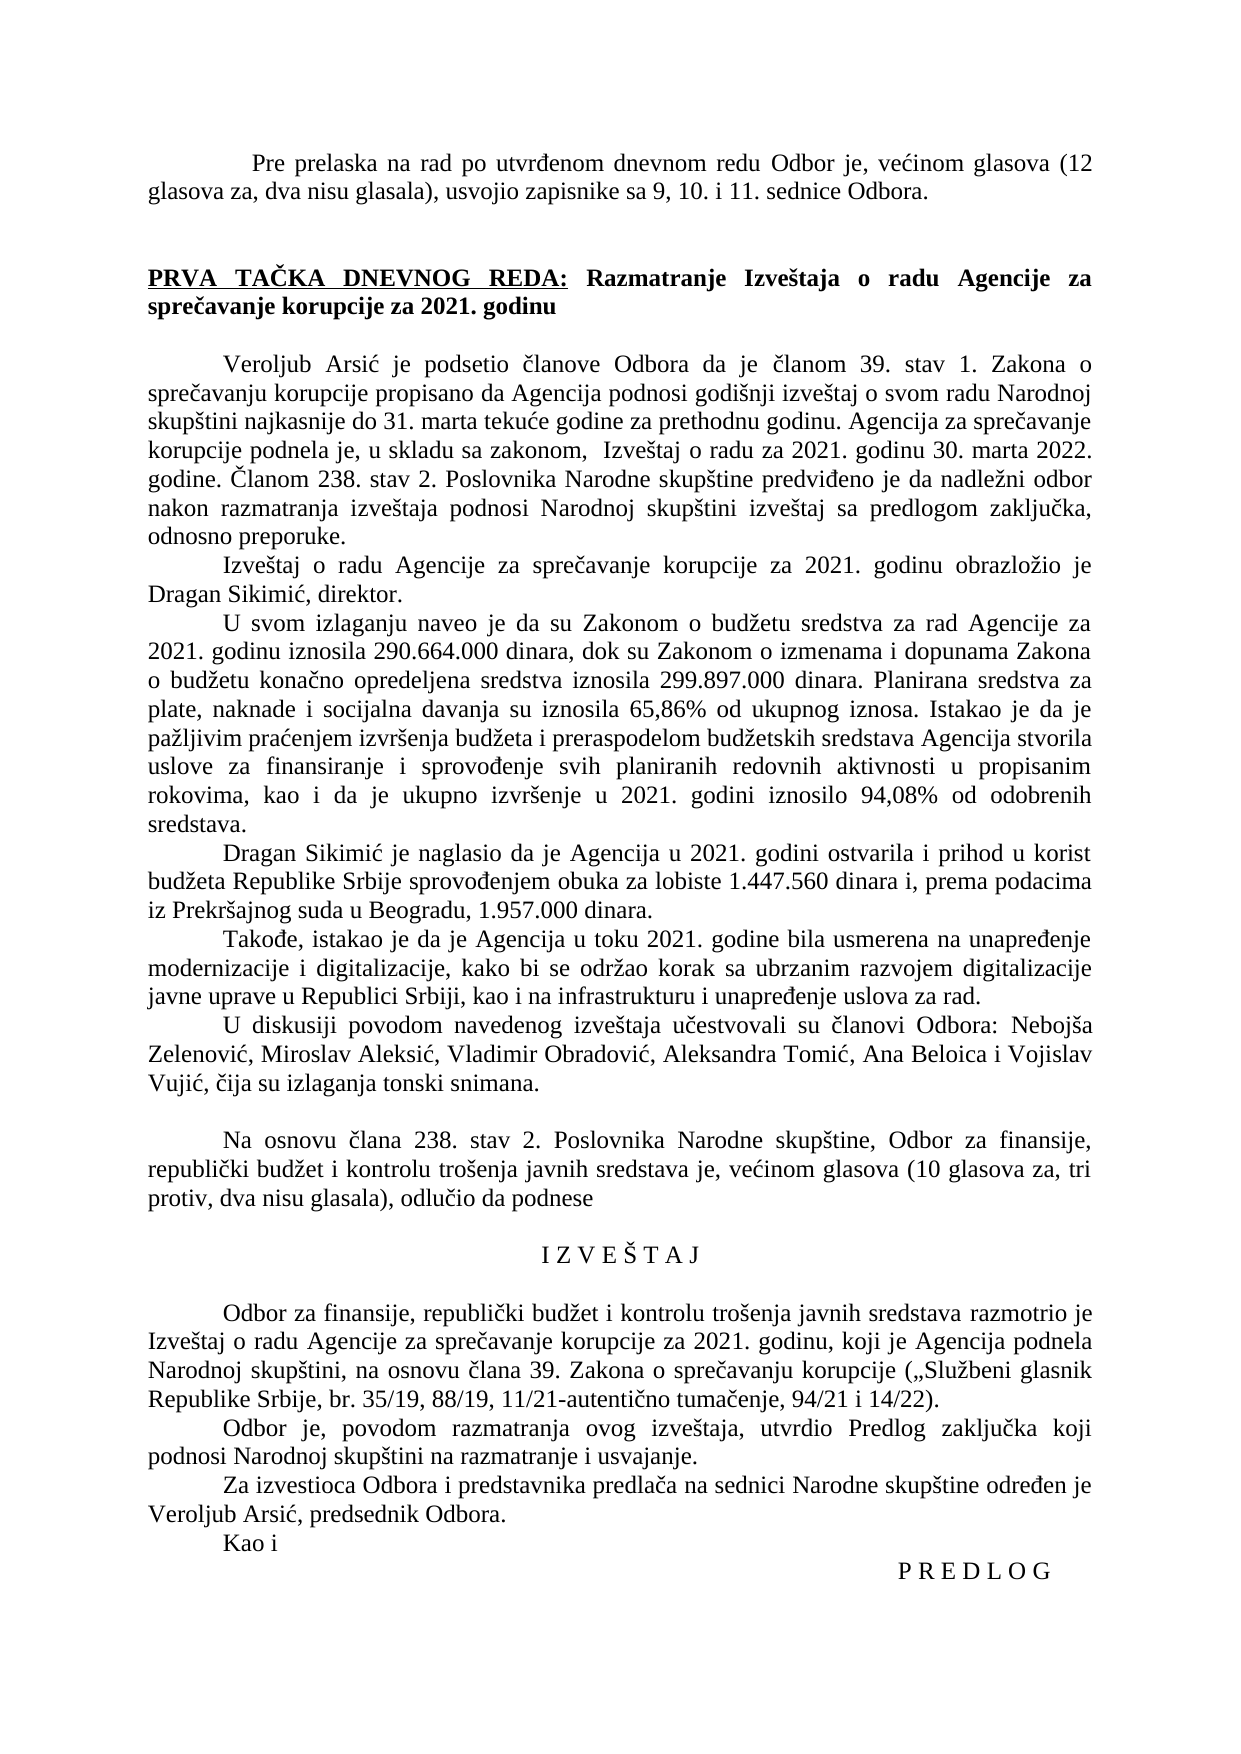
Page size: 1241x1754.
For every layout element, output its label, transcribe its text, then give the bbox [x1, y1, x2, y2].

text Dragan Sikimić je naglasio da je Agencija u 2021. godini ostvarila i prihod u korist budžeta Republike Srbije sprovođenjem obuka za lobiste 1.447.560 dinara i, prema podacima iz Prekršajnog suda u Beogradu, 1.957.000 dinara. [148, 838, 1093, 924]
text U svom izlaganju naveo je da su Zakonom o budžetu sredstva za rad Agencije za 2021. godinu iznosila 290.664.000 dinara, dok su Zakonom o izmenama i dopunama Zakona o budžetu konačno opredeljena sredstva iznosila 299.897.000 dinara. Planirana sredstva za plate, naknade i socijalna davanja su iznosila 65,86% od ukupnog iznosa. Istakao je da je pažljivim praćenjem izvršenja budžeta i preraspodelom budžetskih sredstava Agencija stvorila uslove za finansiranje i sprovođenje svih planiranih redovnih aktivnosti u propisanim rokovima, kao i da je ukupno izvršenje u 2021. godini iznosilo 94,08% od odobrenih sredstava. [148, 608, 1093, 838]
text U diskusiji povodom navedenog izveštaja učestvovali su članovi Odbora: Nebojša Zelenović, Miroslav Aleksić, Vladimir Obradović, Aleksandra Tomić, Ana Beloica i Vojislav Vujić, čija su izlaganja tonski snimana. [148, 1010, 1093, 1096]
text Veroljub Arsić je podsetio članove Odbora da je članom 39. stav 1. Zakona o sprečavanju korupcije propisano da Agencija podnosi godišnji izveštaj o svom radu Narodnoj skupštini najkasnije do 31. marta tekuće godine za prethodnu godinu. Agencija za sprečavanje korupcije podnela je, u skladu sa zakonom, Izveštaj o radu za 2021. godinu 30. marta 2022. godine. Članom 238. stav 2. Poslovnika Narodne skupštine predviđeno je da nadležni odbor nakon razmatranja izveštaja podnosi Narodnoj skupštini izveštaj sa predlogom zaključka, odnosno preporuke. [148, 349, 1093, 550]
text Odbor za finansije, republički budžet i kontrolu trošenja javnih sredstava razmotrio je Izveštaj o radu Agencije za sprečavanje korupcije za 2021. godinu, koji je Agencija podnela Narodnoj skupštini, na osnovu člana 39. Zakona o sprečavanju korupcije („Službeni glasnik Republike Srbije, br. 35/19, 88/19, 11/21-autentično tumačenje, 94/21 i 14/22). [148, 1298, 1093, 1413]
text Izveštaj o radu Agencije za sprečavanje korupcije za 2021. godinu obrazložio je Dragan Sikimić, direktor. [148, 550, 1093, 608]
text Takođe, istakao je da je Agencija u toku 2021. godine bila usmerena na unapređenje modernizacije i digitalizacije, kako bi se održao korak sa ubrzanim razvojem digitalizacije javne uprave u Republici Srbiji, kao i na infrastrukturu i unapređenje uslova za rad. [148, 924, 1093, 1010]
text Odbor je, povodom razmatranja ovog izveštaja, utvrdio Predlog zaključka koji podnosi Narodnoj skupštini na razmatranje i usvajanje. [148, 1413, 1093, 1470]
text Pre prelaska na rad po utvrđenom dnevnom redu Odbor je, većinom glasova (12 glasova za, dva nisu glasala), usvojio zapisnike sa 9, 10. i 11. sednice Odbora. [148, 148, 1093, 205]
text Na osnovu člana 238. stav 2. Poslovnika Narodne skupštine, Odbor za finansije, republički budžet i kontrolu trošenja javnih sredstava je, većinom glasova (10 glasova za, tri protiv, dva nisu glasala), odlučio da podnese [148, 1125, 1093, 1211]
text Kao i [148, 1528, 1093, 1556]
text P R E D L O G [898, 1556, 1093, 1585]
text Za izvestioca Odbora i predstavnika predlača na sednici Narodne skupštine određen je Veroljub Arsić, predsednik Odbora. [148, 1470, 1093, 1528]
text I Z V E Š T A J [148, 1240, 1093, 1269]
text PRVA TAČKA DNEVNOG REDA: Razmatranje Izveštaja o radu Agencije za sprečavanje korupcije za 2021. godinu [148, 263, 1093, 320]
